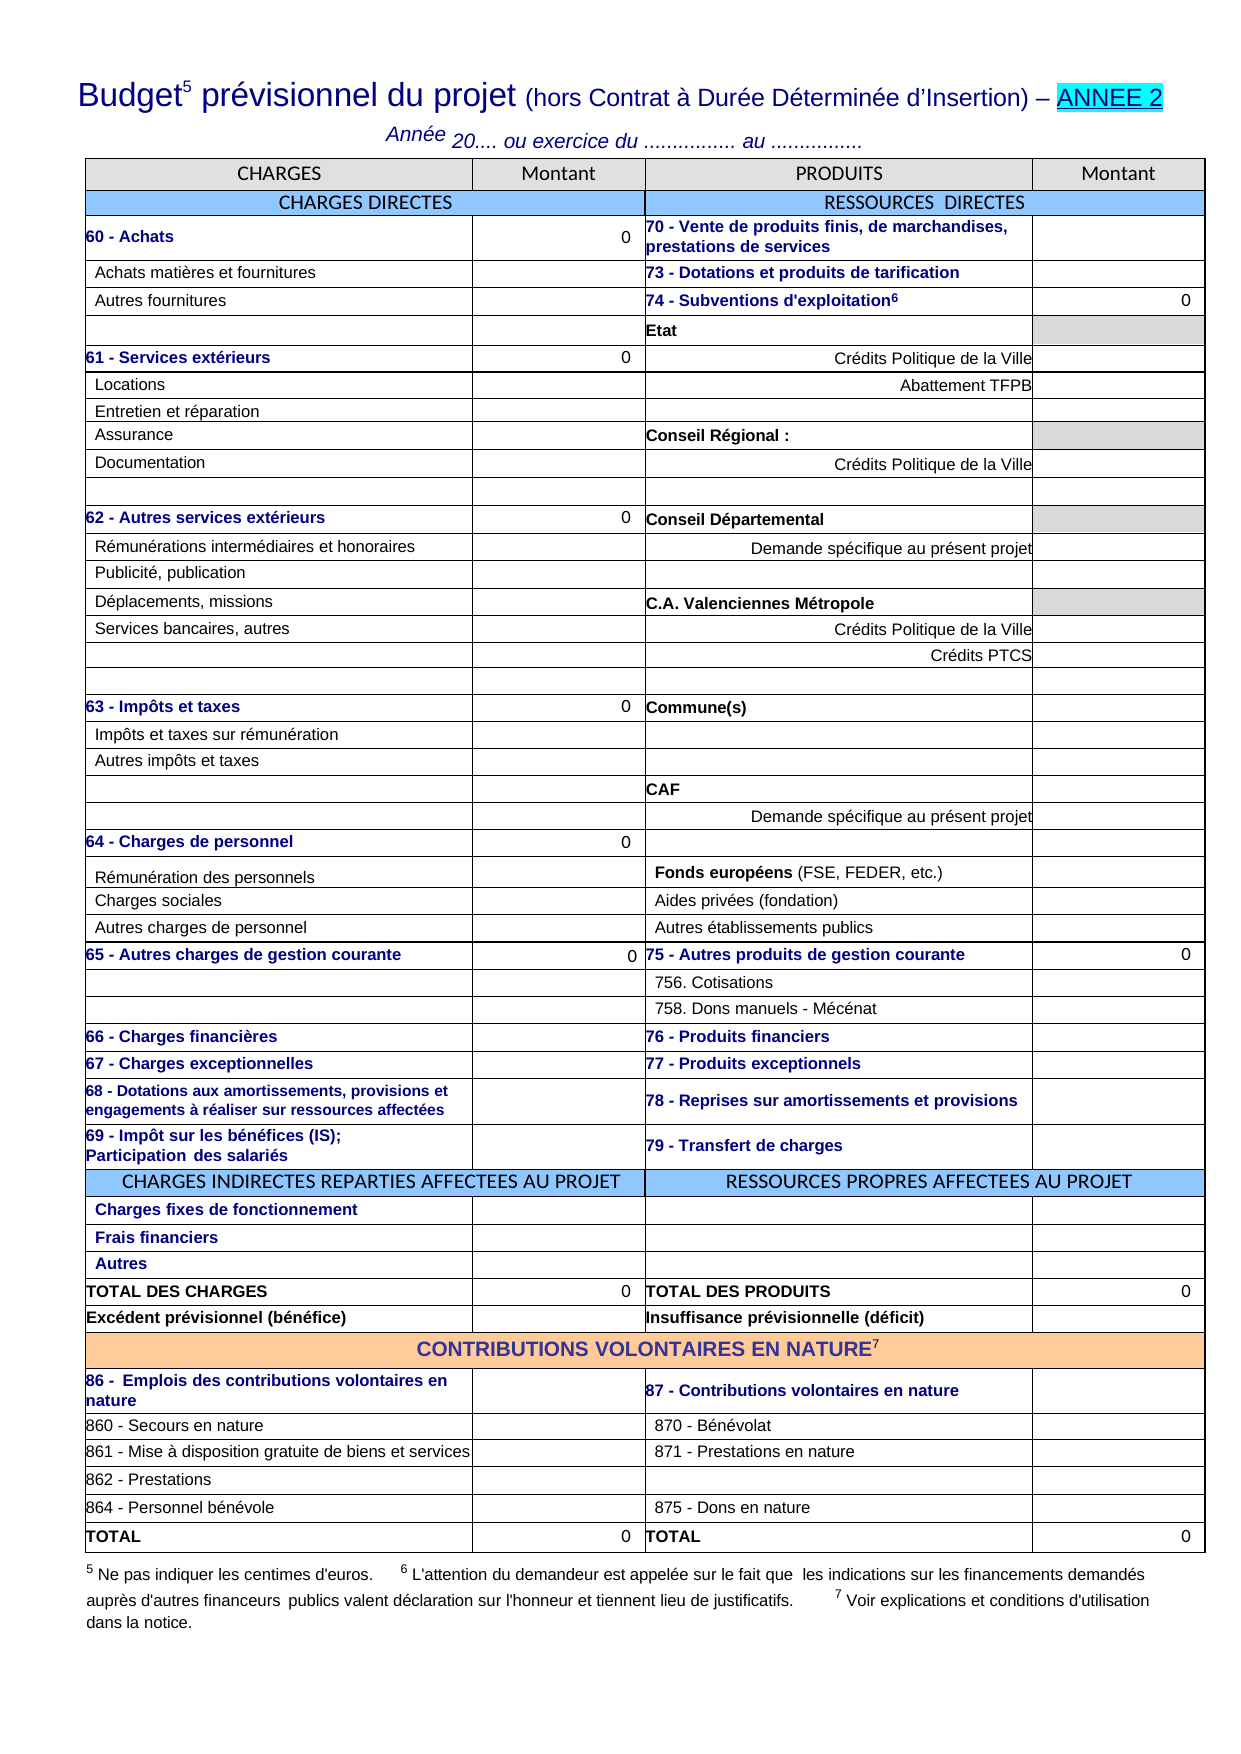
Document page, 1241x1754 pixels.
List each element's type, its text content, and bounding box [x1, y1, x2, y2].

table_cell Commune(s) [646, 695, 1032, 721]
table_cell Etat [646, 316, 1032, 344]
table_cell 73 - Dotations et produits de tarification [646, 261, 1032, 287]
table_cell 67 - Charges exceptionnelles [86, 1052, 472, 1078]
table_cell [86, 478, 472, 504]
table_cell [1033, 722, 1204, 748]
table_cell [1033, 478, 1204, 504]
table_cell Abattement TFPB [646, 373, 1032, 398]
table_cell [473, 803, 645, 829]
table_header PRODUITS [646, 159, 1032, 190]
table_cell Achats matières et fournitures [86, 261, 472, 287]
table_cell [646, 561, 1032, 588]
table_cell 864 - Personnel bénévole [86, 1495, 472, 1522]
table_cell Crédits Politique de la Ville [646, 346, 1032, 371]
table_cell [1033, 534, 1204, 560]
table_cell 66 - Charges financières [86, 1024, 472, 1051]
table_cell [473, 478, 645, 504]
table_cell [473, 1306, 645, 1332]
table_cell 0 [1033, 1523, 1204, 1552]
table_cell [1033, 316, 1204, 344]
table_cell TOTAL DES PRODUITS [646, 1279, 1032, 1305]
table_cell Locations [86, 373, 472, 398]
table_cell [646, 1225, 1032, 1251]
table_cell 77 - Produits exceptionnels [646, 1052, 1032, 1078]
table_cell [1033, 616, 1204, 642]
table_cell [473, 316, 645, 344]
table_cell Autres charges de personnel [86, 915, 472, 941]
table_cell 74 - Subventions d'exploitation6 [646, 288, 1032, 315]
table_cell 61 - Services extérieurs [86, 346, 472, 371]
table_cell [473, 643, 645, 667]
table_cell [1033, 1306, 1204, 1332]
table_cell Documentation [86, 450, 472, 477]
table_cell [1033, 1024, 1204, 1051]
table_cell [86, 970, 472, 996]
table_cell 862 - Prestations [86, 1467, 472, 1494]
table_cell Rémunérations intermédiaires et honoraires [86, 534, 472, 560]
table_cell [1033, 830, 1204, 856]
table_cell 76 - Produits financiers [646, 1024, 1032, 1051]
table_cell [646, 668, 1032, 694]
table_cell 0 [473, 1279, 645, 1305]
table_cell 860 - Secours en nature [86, 1414, 472, 1439]
table_cell [473, 288, 645, 315]
table_cell Autres impôts et taxes [86, 749, 472, 774]
table_cell CONTRIBUTIONS VOLONTAIRES EN NATURE7 [86, 1333, 1204, 1368]
table_cell [1033, 1197, 1204, 1224]
table_cell [473, 857, 645, 887]
table_cell 0 [473, 695, 645, 721]
table_cell TOTAL [86, 1523, 472, 1552]
table_cell [86, 803, 472, 829]
table_cell [473, 373, 645, 398]
table_cell [1033, 450, 1204, 477]
table_cell [473, 1252, 645, 1278]
table_cell 86 - Emplois des contributions volontaires en nature [86, 1369, 472, 1413]
table_cell [1033, 888, 1204, 914]
table_cell [473, 261, 645, 287]
table_header Montant [473, 159, 645, 190]
table_cell [86, 776, 472, 802]
table_cell [1033, 589, 1204, 615]
table_cell [473, 749, 645, 774]
text Année 20.... ou exercice du ................ au ................ [86, 122, 1165, 153]
table_cell [473, 668, 645, 694]
table_cell [646, 1467, 1032, 1494]
table_cell 0 [473, 346, 645, 371]
subtitle Budget5 prévisionnel du projet (hors Contrat à Durée Déterminée d’Insertion) – ANNEE 2 [75, 75, 1165, 113]
table_cell Conseil Départemental [646, 506, 1032, 532]
table_cell [646, 1252, 1032, 1278]
table_cell C.A. Valenciennes Métropole [646, 589, 1032, 615]
table_cell [1033, 970, 1204, 996]
table_cell Excédent prévisionnel (bénéfice) [86, 1306, 472, 1332]
table_cell TOTAL DES CHARGES [86, 1279, 472, 1305]
table_cell [473, 776, 645, 802]
table_cell [473, 915, 645, 941]
table_cell [86, 643, 472, 667]
table_cell [1033, 776, 1204, 802]
table_header Montant [1033, 159, 1204, 190]
table_cell [1033, 373, 1204, 398]
table_cell [473, 722, 645, 748]
table_cell 78 - Reprises sur amortissements et provisions [646, 1079, 1032, 1123]
table_header CHARGES [86, 159, 472, 190]
table_cell [1033, 1252, 1204, 1278]
table_cell TOTAL [646, 1523, 1032, 1552]
table_cell 875 - Dons en nature [646, 1495, 1032, 1522]
table_cell Crédits Politique de la Ville [646, 450, 1032, 477]
table_cell 87 - Contributions volontaires en nature [646, 1369, 1032, 1413]
table_cell [1033, 997, 1204, 1023]
table_cell [86, 316, 472, 344]
table_cell 0 [1033, 1279, 1204, 1305]
table_cell [646, 478, 1032, 504]
table_cell [1033, 915, 1204, 941]
table_cell [1033, 561, 1204, 588]
table_cell [1033, 399, 1204, 421]
table_cell Rémunération des personnels [86, 857, 472, 887]
table_cell [473, 888, 645, 914]
table_cell [473, 1079, 645, 1123]
table_cell RESSOURCES DIRECTES [646, 191, 1204, 215]
table_cell [1033, 668, 1204, 694]
table_cell [1033, 1052, 1204, 1078]
table_cell Charges sociales [86, 888, 472, 914]
table_cell 0 [1033, 943, 1204, 969]
table_cell Demande spécifique au présent projet [646, 803, 1032, 829]
table_cell [1033, 1369, 1204, 1413]
table_cell [473, 422, 645, 449]
table_cell 63 - Impôts et taxes [86, 695, 472, 721]
table_cell [473, 970, 645, 996]
table_cell [1033, 1079, 1204, 1123]
table_cell [473, 997, 645, 1023]
table_cell [473, 1369, 645, 1413]
table_cell Publicité, publication [86, 561, 472, 588]
table_cell [473, 1440, 645, 1466]
table_cell [646, 1197, 1032, 1224]
text 5 Ne pas indiquer les centimes d'euros. 6 L'attention du demandeur est appelée sur le fait que les indications sur les financements demandés auprès d'autres financeurs publics valent déclaration sur l'honneur et tiennent lieu de justificatifs. 7 Voir explications et conditions d'utilisation dans la notice. [86, 1561, 1165, 1632]
table_cell 0 [1033, 288, 1204, 315]
table_cell [473, 616, 645, 642]
table_cell [473, 1225, 645, 1251]
table_cell [1033, 857, 1204, 887]
table_cell [86, 997, 472, 1023]
table_cell Charges fixes de fonctionnement [86, 1197, 472, 1224]
table_cell CAF [646, 776, 1032, 802]
table_cell [1033, 643, 1204, 667]
table_cell [1033, 803, 1204, 829]
table_cell Autres fournitures [86, 288, 472, 315]
table_cell 758. Dons manuels - Mécénat [646, 997, 1032, 1023]
table_cell [473, 534, 645, 560]
table_cell Entretien et réparation [86, 399, 472, 421]
table_cell [1033, 749, 1204, 774]
table_cell 0 [473, 1523, 645, 1552]
table_cell 756. Cotisations [646, 970, 1032, 996]
table_cell 69 - Impôt sur les bénéfices (IS); Participation des salariés [86, 1125, 472, 1169]
table_cell [473, 399, 645, 421]
table_cell [473, 1197, 645, 1224]
table_cell [86, 668, 472, 694]
table_cell 871 - Prestations en nature [646, 1440, 1032, 1466]
table_cell [473, 1024, 645, 1051]
table_cell [473, 450, 645, 477]
table_cell [646, 722, 1032, 748]
table_cell [473, 1495, 645, 1522]
table_cell CHARGES DIRECTES [86, 191, 644, 215]
table_cell Demande spécifique au présent projet [646, 534, 1032, 560]
table_cell [1033, 1414, 1204, 1439]
table_cell [1033, 1440, 1204, 1466]
table_cell [1033, 422, 1204, 449]
table_cell 861 - Mise à disposition gratuite de biens et services [86, 1440, 472, 1466]
table_cell [473, 1052, 645, 1078]
table_cell 0 [473, 506, 645, 532]
table_cell [1033, 1125, 1204, 1169]
table_cell 70 - Vente de produits finis, de marchandises, prestations de services [646, 216, 1032, 260]
table_cell [1033, 1225, 1204, 1251]
table_cell [1033, 1467, 1204, 1494]
table_cell Frais financiers [86, 1225, 472, 1251]
table_cell 68 - Dotations aux amortissements, provisions et engagements à réaliser sur ressources affectées [86, 1079, 472, 1123]
table_cell 79 - Transfert de charges [646, 1125, 1032, 1169]
table_cell [1033, 506, 1204, 532]
table_cell Fonds européens (FSE, FEDER, etc.) [646, 857, 1032, 887]
table_cell [646, 830, 1032, 856]
table_cell Conseil Régional : [646, 422, 1032, 449]
table_cell 60 - Achats [86, 216, 472, 260]
table_cell Insuffisance prévisionnelle (déficit) [646, 1306, 1032, 1332]
table_cell 62 - Autres services extérieurs [86, 506, 472, 532]
table_cell 64 - Charges de personnel [86, 830, 472, 856]
table_cell [1033, 216, 1204, 260]
table_cell [1033, 346, 1204, 371]
table_cell Crédits PTCS [646, 643, 1032, 667]
table_cell 0 [473, 830, 645, 856]
table_cell CHARGES INDIRECTES REPARTIES AFFECTEES AU PROJET [86, 1170, 644, 1196]
table_cell RESSOURCES PROPRES AFFECTEES AU PROJET [646, 1170, 1204, 1196]
table_cell Assurance [86, 422, 472, 449]
table_cell Autres [86, 1252, 472, 1278]
table_cell [473, 1414, 645, 1439]
table_cell [646, 399, 1032, 421]
table_cell Services bancaires, autres [86, 616, 472, 642]
table_cell Aides privées (fondation) [646, 888, 1032, 914]
table_cell Crédits Politique de la Ville [646, 616, 1032, 642]
table_cell [473, 561, 645, 588]
table_cell [473, 589, 645, 615]
table_cell [646, 749, 1032, 774]
table_cell Impôts et taxes sur rémunération [86, 722, 472, 748]
table_cell [1033, 261, 1204, 287]
table_cell [473, 1467, 645, 1494]
table_cell [1033, 695, 1204, 721]
table_cell Autres établissements publics [646, 915, 1032, 941]
table_cell Déplacements, missions [86, 589, 472, 615]
table_cell 75 - Autres produits de gestion courante [646, 943, 1032, 969]
table_cell [473, 1125, 645, 1169]
table_cell [1033, 1495, 1204, 1522]
table_cell 0 [473, 943, 645, 969]
table_cell 870 - Bénévolat [646, 1414, 1032, 1439]
table_cell 65 - Autres charges de gestion courante [86, 943, 472, 969]
table_cell 0 [473, 216, 645, 260]
